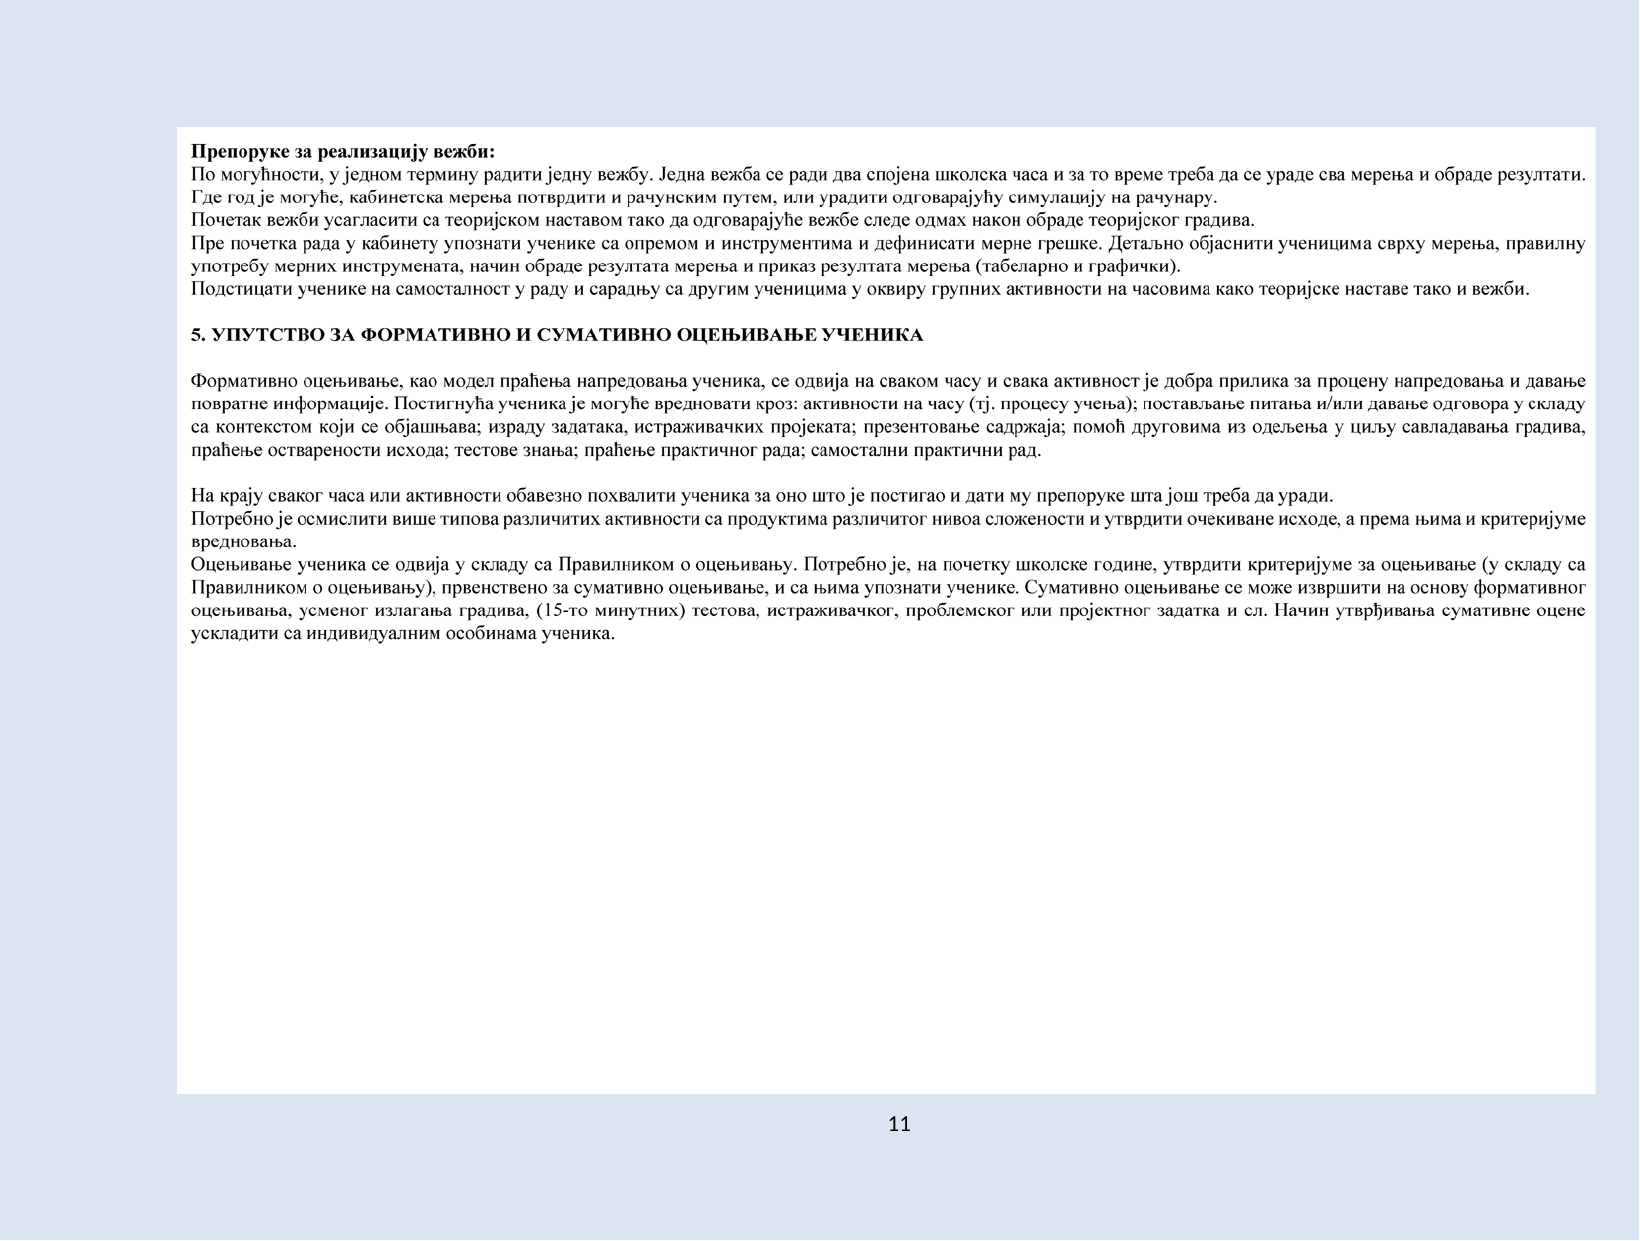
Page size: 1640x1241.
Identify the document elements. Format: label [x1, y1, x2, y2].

picture [177, 127, 1596, 1094]
